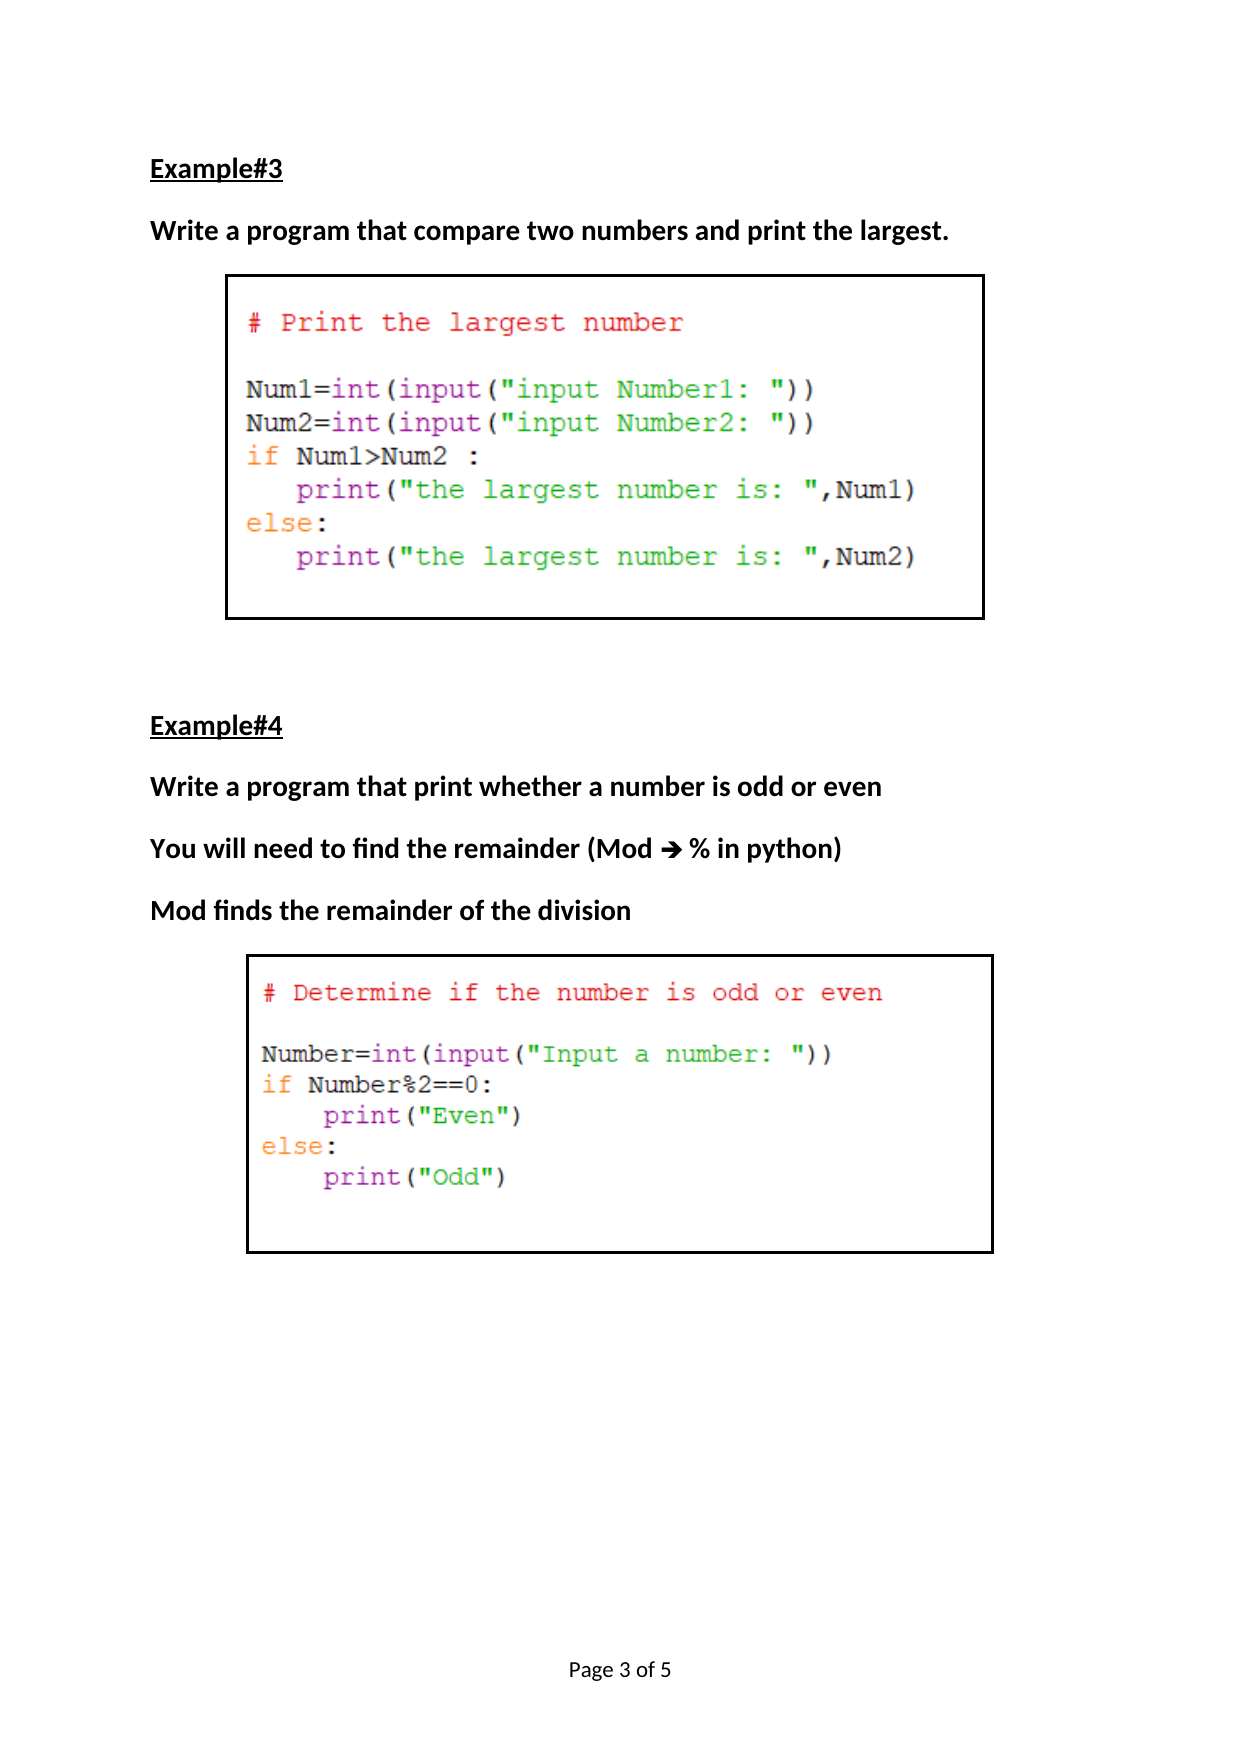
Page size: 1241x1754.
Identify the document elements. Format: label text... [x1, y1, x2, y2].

text Mod finds the remainder of the division [150, 892, 1090, 927]
picture [249, 957, 991, 1251]
text You will need to find the remainder (Mod % in python) [150, 830, 1090, 866]
text Example#3 [150, 150, 1090, 186]
text Example#4 [150, 707, 1090, 742]
text Write a program that print whether a number is odd or even [150, 768, 1090, 804]
picture [228, 277, 982, 617]
text Write a program that compare two numbers and print the largest. [150, 212, 1090, 247]
